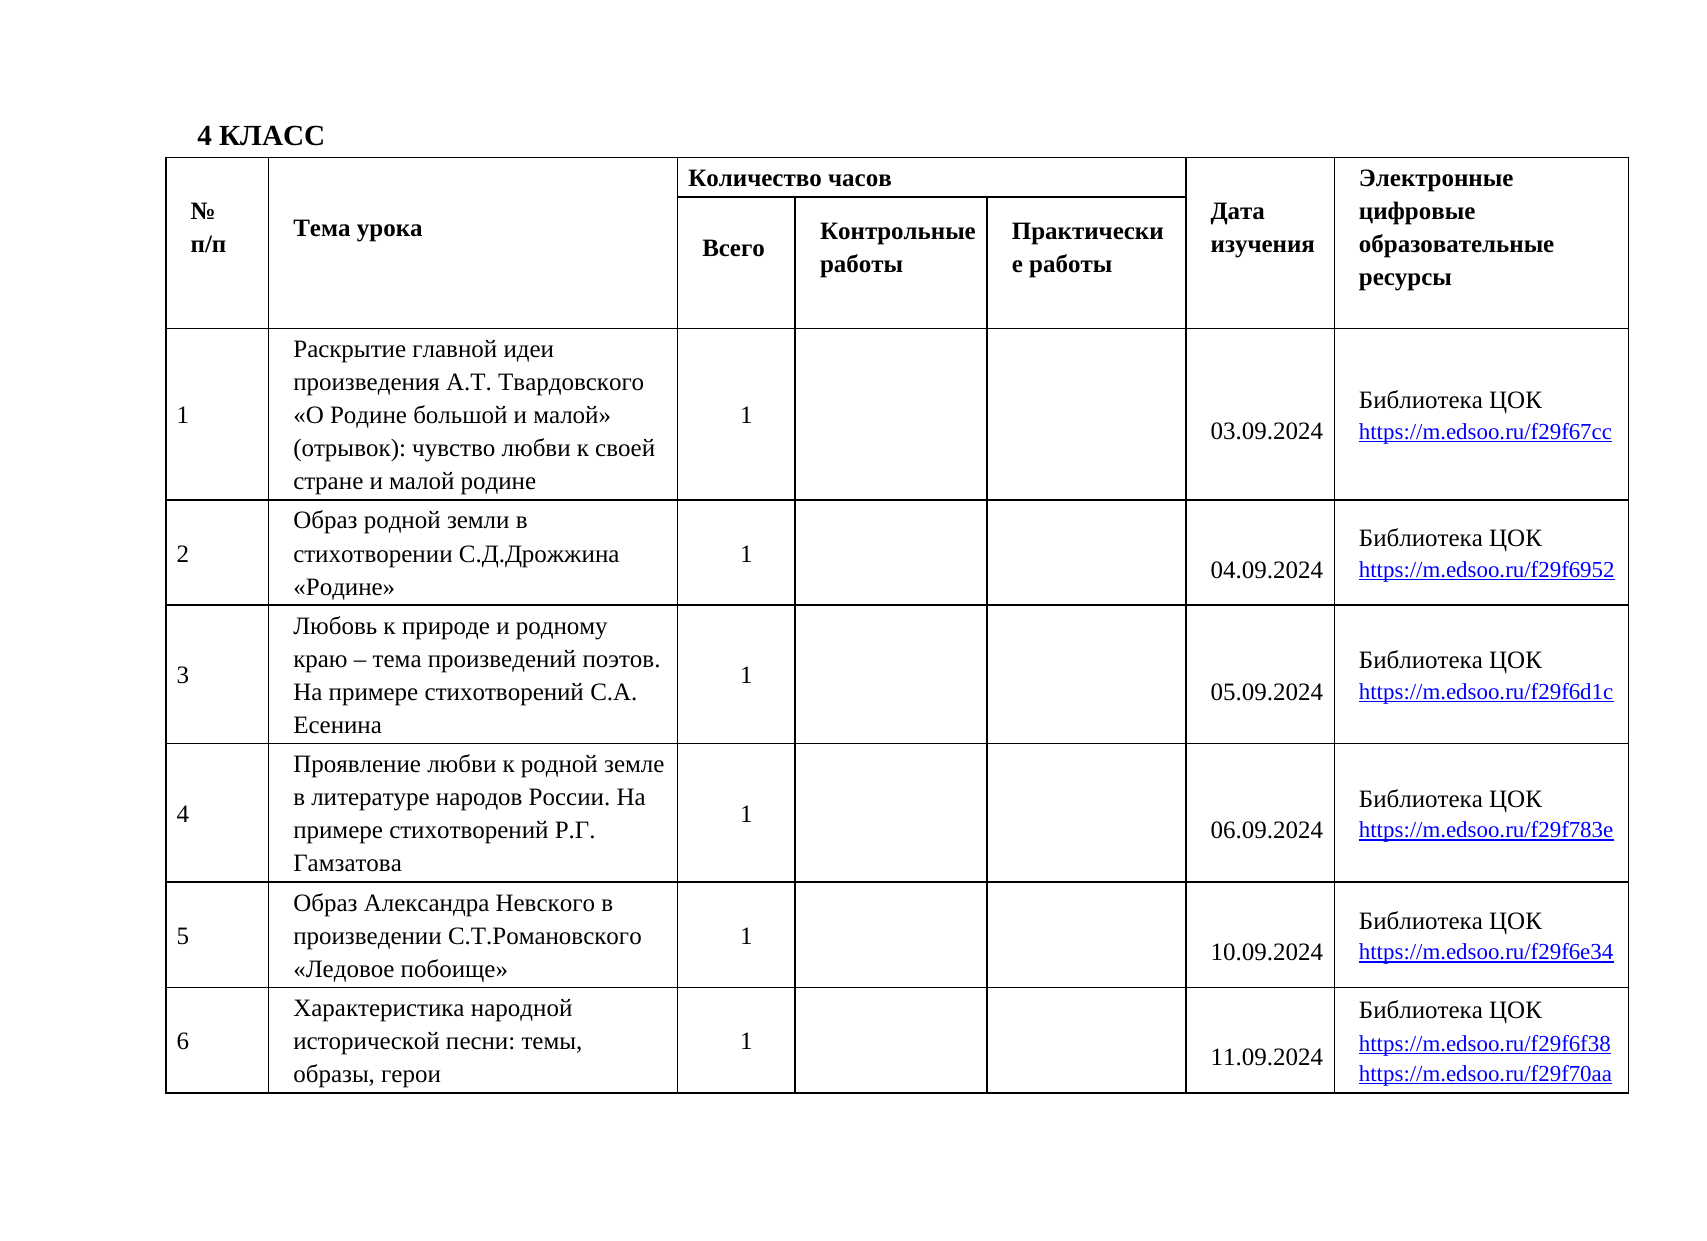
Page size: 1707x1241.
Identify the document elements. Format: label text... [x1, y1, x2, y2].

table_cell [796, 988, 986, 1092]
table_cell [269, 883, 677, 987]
text 4 КЛАСС [190, 118, 1618, 152]
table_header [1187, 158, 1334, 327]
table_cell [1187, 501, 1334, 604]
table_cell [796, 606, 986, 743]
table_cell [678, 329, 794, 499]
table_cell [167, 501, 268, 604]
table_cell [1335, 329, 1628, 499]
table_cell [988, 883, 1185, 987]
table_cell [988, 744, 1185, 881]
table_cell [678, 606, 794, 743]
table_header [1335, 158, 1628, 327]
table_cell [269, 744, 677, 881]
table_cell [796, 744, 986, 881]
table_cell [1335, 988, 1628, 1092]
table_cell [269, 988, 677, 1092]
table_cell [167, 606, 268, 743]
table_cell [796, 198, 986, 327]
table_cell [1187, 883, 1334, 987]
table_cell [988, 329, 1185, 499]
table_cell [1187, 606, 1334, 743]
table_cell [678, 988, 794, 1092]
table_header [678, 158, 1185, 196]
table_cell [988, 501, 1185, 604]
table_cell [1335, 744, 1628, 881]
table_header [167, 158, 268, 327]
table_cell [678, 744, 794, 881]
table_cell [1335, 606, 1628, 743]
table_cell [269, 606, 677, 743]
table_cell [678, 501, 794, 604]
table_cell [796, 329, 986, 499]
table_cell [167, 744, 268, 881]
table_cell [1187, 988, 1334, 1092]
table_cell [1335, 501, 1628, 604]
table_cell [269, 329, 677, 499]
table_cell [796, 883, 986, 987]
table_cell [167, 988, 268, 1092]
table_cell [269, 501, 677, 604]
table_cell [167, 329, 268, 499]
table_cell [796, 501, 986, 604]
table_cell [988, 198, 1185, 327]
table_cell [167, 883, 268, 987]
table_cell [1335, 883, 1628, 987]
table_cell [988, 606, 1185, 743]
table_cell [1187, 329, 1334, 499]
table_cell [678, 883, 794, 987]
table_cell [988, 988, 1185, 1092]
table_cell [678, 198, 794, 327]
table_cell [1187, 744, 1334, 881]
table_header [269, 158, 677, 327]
